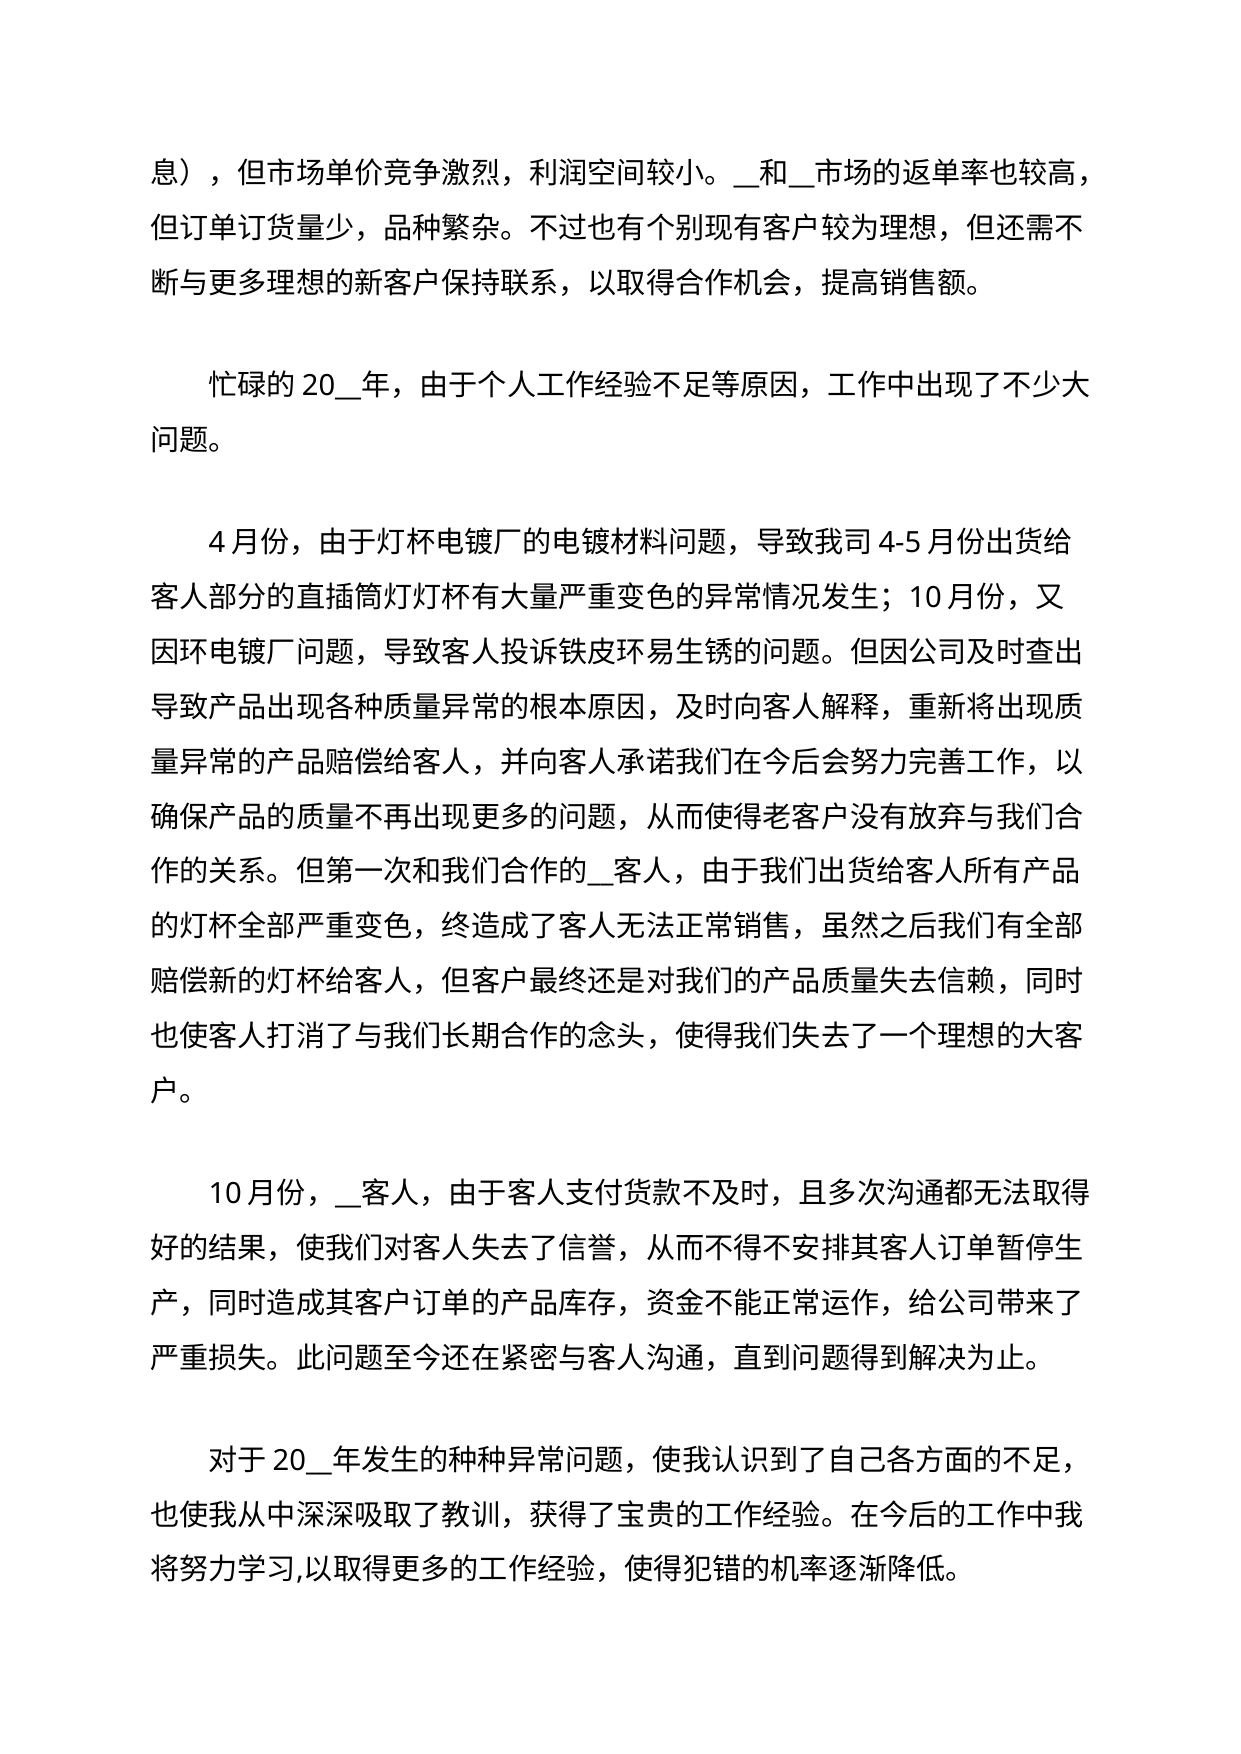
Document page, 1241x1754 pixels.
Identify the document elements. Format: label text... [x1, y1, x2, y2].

text 4月份，由于灯杯电镀厂的电镀材料问题，导致我司4-5月份出货给客人部分的直插筒灯灯杯有大量严重变色的异常情况发生；10月份，又因环电镀厂问题，导致客人投诉铁皮环易生锈的问题。但因公司及时查出导致产品出现各种质量异常的根本原因，及时向客人解释，重新将出现质量异常的产品赔偿给客人，并向客人承诺我们在今后会努力完善工作，以确保产品的质量不再出现更多的问题，从而使得老客户没有放弃与我们合作的关系。但第一次和我们合作的__客人，由于我们出货给客人所有产品的灯杯全部严重变色，终造成了客人无法正常销售，虽然之后我们有全部赔偿新的灯杯给客人，但客户最终还是对我们的产品质量失去信赖，同时也使客人打消了与我们长期合作的念头，使得我们失去了一个理想的大客户。 [150, 518, 1090, 1110]
text 忙碌的20__年，由于个人工作经验不足等原因，工作中出现了不少大问题。 [150, 362, 1090, 459]
text 对于20__年发生的种种异常问题，使我认识到了自己各方面的不足，也使我从中深深吸取了教训，获得了宝贵的工作经验。在今后的工作中我将努力学习,以取得更多的工作经验，使得犯错的机率逐渐降低。 [150, 1436, 1090, 1588]
text 10月份，__客人，由于客人支付货款不及时，且多次沟通都无法取得好的结果，使我们对客人失去了信誉，从而不得不安排其客人订单暂停生产，同时造成其客户订单的产品库存，资金不能正常运作，给公司带来了严重损失。此问题至今还在紧密与客人沟通，直到问题得到解决为止。 [150, 1169, 1090, 1377]
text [150, 150, 1090, 302]
